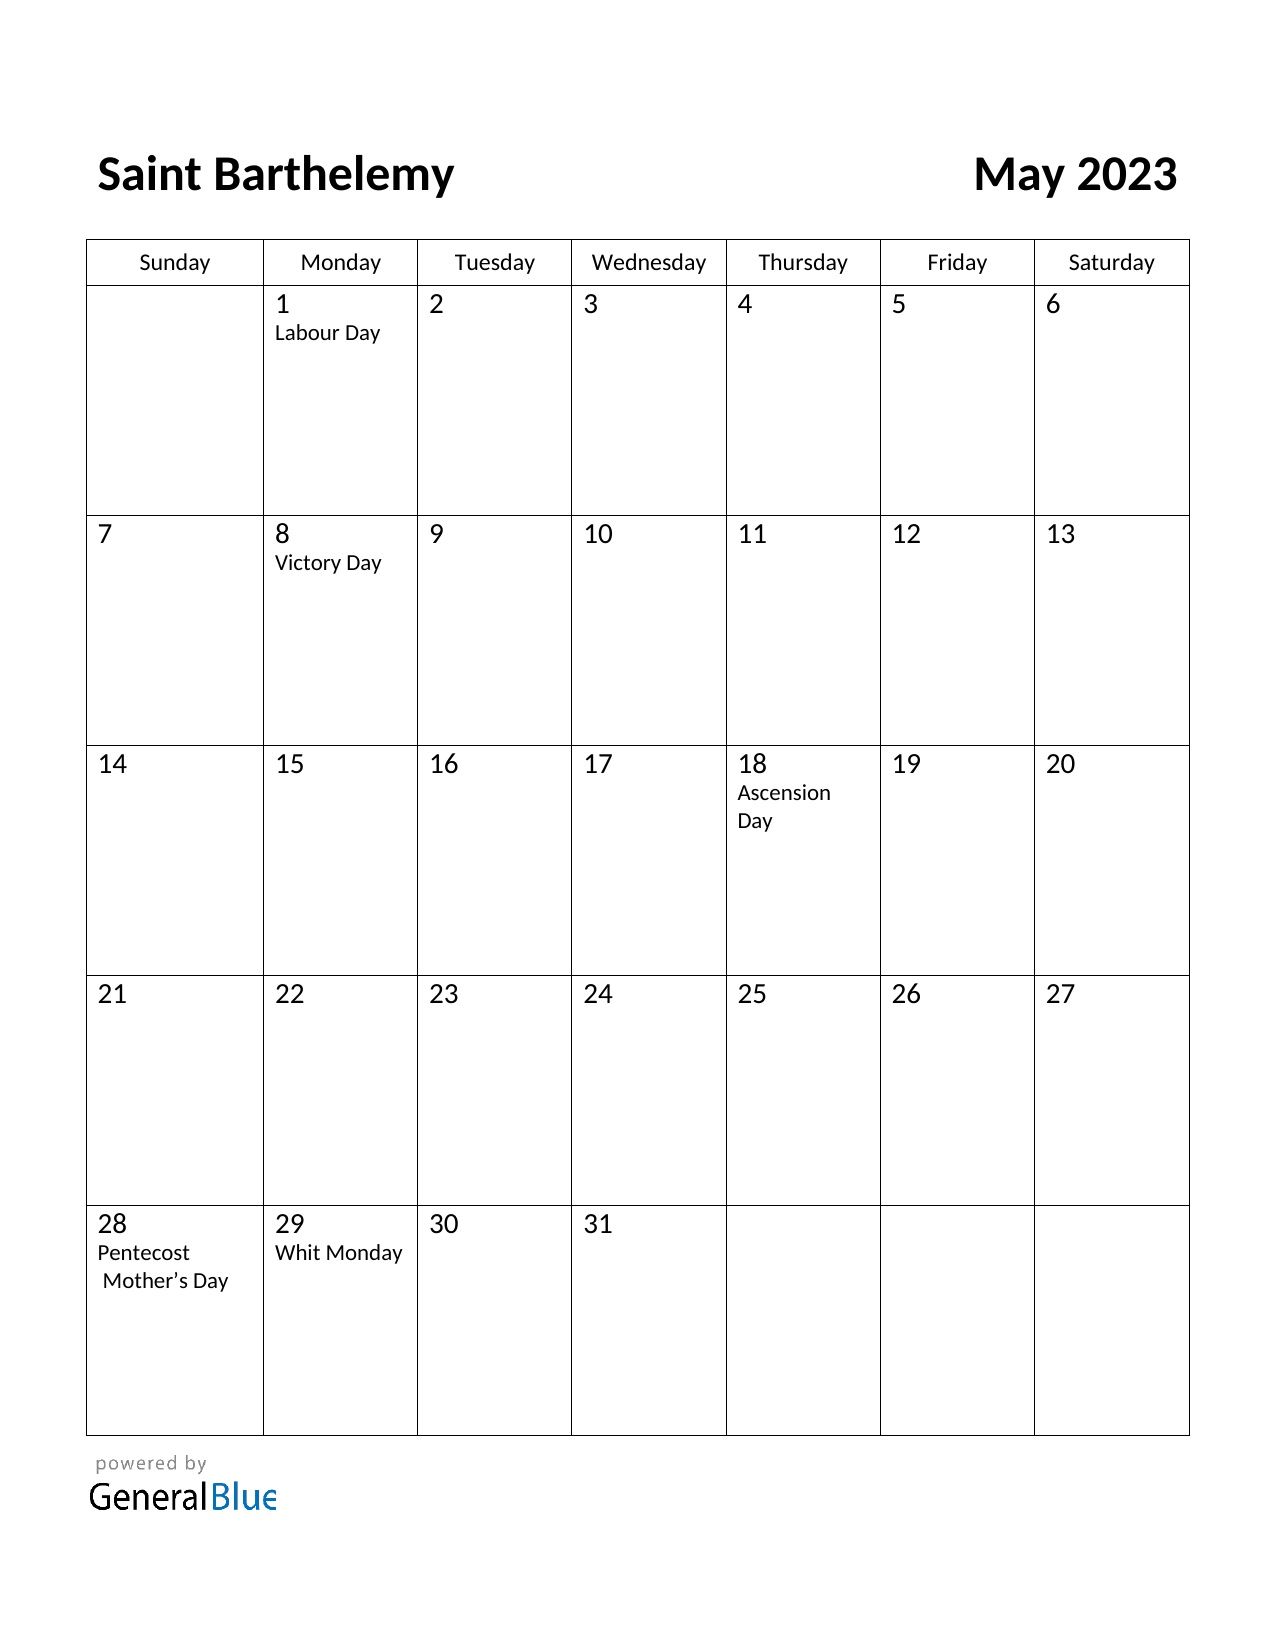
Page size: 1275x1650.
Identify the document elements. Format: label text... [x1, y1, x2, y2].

table_cell Whit Monday [264, 1238, 417, 1434]
table_cell 25 [727, 976, 880, 1008]
table_cell [418, 1238, 571, 1434]
table_cell [727, 1206, 880, 1238]
table_cell 5 [881, 286, 1034, 318]
table_cell [881, 1238, 1034, 1434]
table_cell [881, 548, 1034, 744]
table_cell Victory Day [264, 548, 417, 744]
table_cell [572, 548, 726, 744]
table_cell [264, 1008, 417, 1204]
table_cell 19 [881, 746, 1034, 778]
table_cell [86, 1436, 1189, 1534]
table_cell [727, 548, 880, 744]
table_cell [881, 1008, 1034, 1204]
table_cell Wednesday [572, 240, 726, 284]
table_cell [87, 318, 263, 514]
table_cell 2 [418, 286, 571, 318]
table_cell [1035, 778, 1189, 974]
table_cell 18 [727, 746, 880, 778]
table_cell 9 [418, 516, 571, 548]
table_cell [727, 1238, 880, 1434]
table_cell Saturday [1035, 240, 1189, 284]
table_cell 13 [1035, 516, 1189, 548]
table_cell Thursday [727, 240, 880, 284]
table_cell [418, 318, 571, 514]
table_cell 29 [264, 1206, 417, 1238]
table_cell [572, 1008, 726, 1204]
table_cell 12 [881, 516, 1034, 548]
table_cell [418, 778, 571, 974]
table_header May 2023 [572, 105, 1189, 239]
table_cell Friday [881, 240, 1034, 284]
picture [88, 1452, 276, 1515]
table_cell [1035, 1238, 1189, 1434]
table_cell [87, 778, 263, 974]
table_cell 21 [87, 976, 263, 1008]
table_cell 17 [572, 746, 726, 778]
table_cell 10 [572, 516, 726, 548]
table_cell 8 [264, 516, 417, 548]
table_cell [87, 548, 263, 744]
table_cell 24 [572, 976, 726, 1008]
table_cell [1035, 1206, 1189, 1238]
table_cell [881, 1206, 1034, 1238]
table_cell 26 [881, 976, 1034, 1008]
table_cell [264, 778, 417, 974]
table_cell 28 [87, 1206, 263, 1238]
table_header Saint Barthelemy [86, 105, 572, 239]
table_cell 30 [418, 1206, 571, 1238]
table_cell 3 [572, 286, 726, 318]
table_cell [87, 1008, 263, 1204]
table_cell 14 [87, 746, 263, 778]
table_cell 22 [264, 976, 417, 1008]
table_cell Ascension Day [727, 778, 880, 974]
table_cell [1035, 1008, 1189, 1204]
table_cell [881, 318, 1034, 514]
table_cell [418, 1008, 571, 1204]
table_cell 1 [264, 286, 417, 318]
table_cell [1035, 548, 1189, 744]
table_cell 20 [1035, 746, 1189, 778]
table_cell 15 [264, 746, 417, 778]
table_cell 7 [87, 516, 263, 548]
table_cell 27 [1035, 976, 1189, 1008]
table_cell [572, 778, 726, 974]
table_cell [572, 1238, 726, 1434]
table_cell [727, 318, 880, 514]
table_cell [87, 286, 263, 318]
table_cell Tuesday [418, 240, 571, 284]
table_cell 31 [572, 1206, 726, 1238]
table_cell Pentecost Mother’s Day [87, 1238, 263, 1434]
table_cell [418, 548, 571, 744]
table_cell Labour Day [264, 318, 417, 514]
table_cell 16 [418, 746, 571, 778]
table_cell Monday [264, 240, 417, 284]
table_cell [572, 318, 726, 514]
table_cell Sunday [87, 240, 263, 284]
table_cell [881, 778, 1034, 974]
table_cell 23 [418, 976, 571, 1008]
table_cell [727, 1008, 880, 1204]
table_cell 6 [1035, 286, 1189, 318]
table_cell 4 [727, 286, 880, 318]
table_cell [1035, 318, 1189, 514]
table_cell 11 [727, 516, 880, 548]
